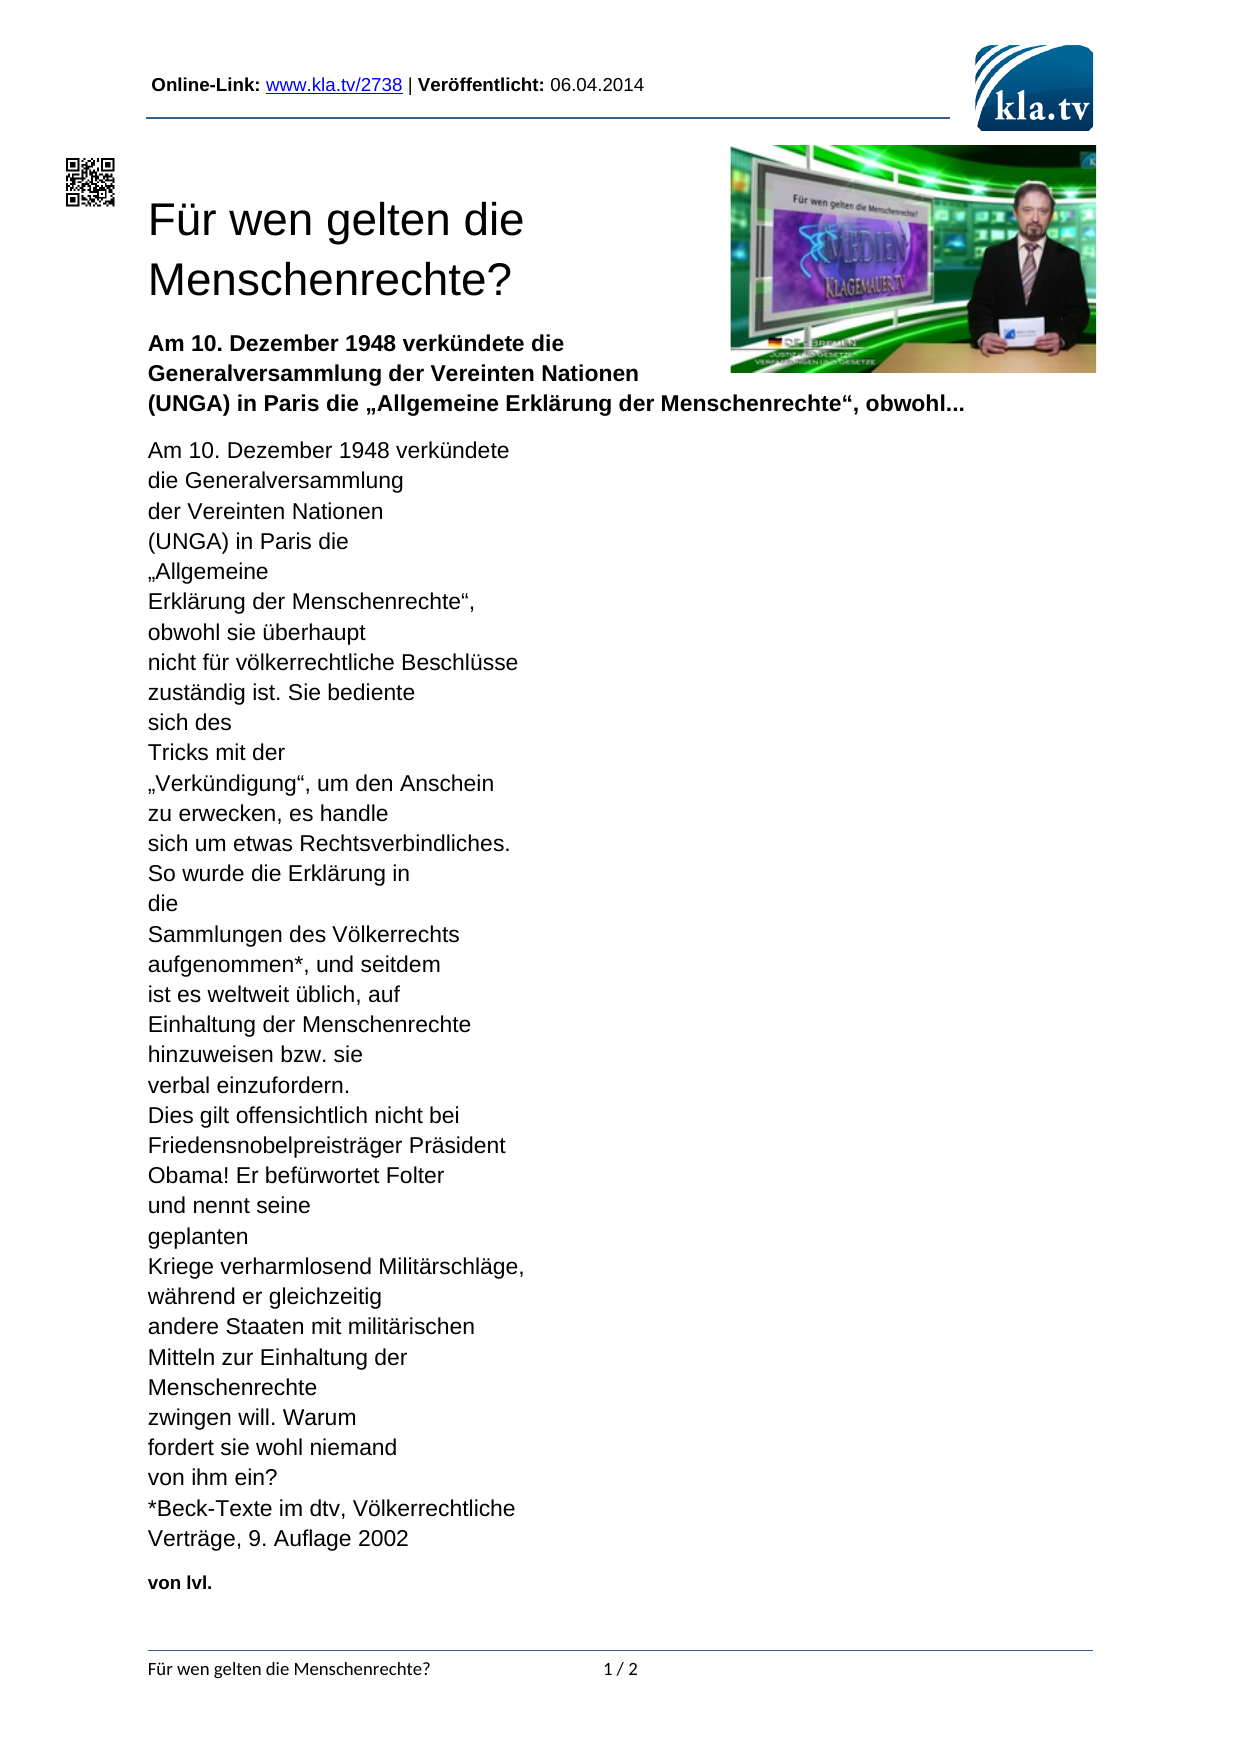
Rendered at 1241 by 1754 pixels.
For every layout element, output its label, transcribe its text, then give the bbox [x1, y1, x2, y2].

text Am 10. Dezember 1948 verkündete die Generalversammlung der Vereinten Nationen (UNGA) in Paris die „Allgemeine Erklärung der Menschenrechte“, obwohl sie überhaupt nicht für völkerrechtliche Beschlüsse zuständig ist. Sie bediente sich des Tricks mit der „Verkündigung“, um den Anschein zu erwecken, es handle sich um etwas Rechtsverbindliches. So wurde die Erklärung in die Sammlungen des Völkerrechts aufgenommen*, und seitdem ist es weltweit üblich, auf Einhaltung der Menschenrechte hinzuweisen bzw. sie verbal einzufordern. Dies gilt offensichtlich nicht bei Friedensnobelpreisträger Präsident Obama! Er befürwortet Folter und nennt seine geplanten Kriege verharmlosend Militärschläge, während er gleichzeitig andere Staaten mit militärischen Mitteln zur Einhaltung der Menschenrechte zwingen will. Warum fordert sie wohl niemand von ihm ein? *Beck-Texte im dtv, Völkerrechtliche Verträge, 9. Auflage 2002 [148, 437, 1093, 1551]
text Für wen gelten die Menschenrechte? [148, 192, 1093, 306]
text von lvl. [148, 1572, 1093, 1593]
text Am 10. Dezember 1948 verkündete die Generalversammlung der Vereinten Nationen (UNGA) in Paris die „Allgemeine Erklärung der Menschenrechte“, obwohl... [148, 330, 1093, 417]
